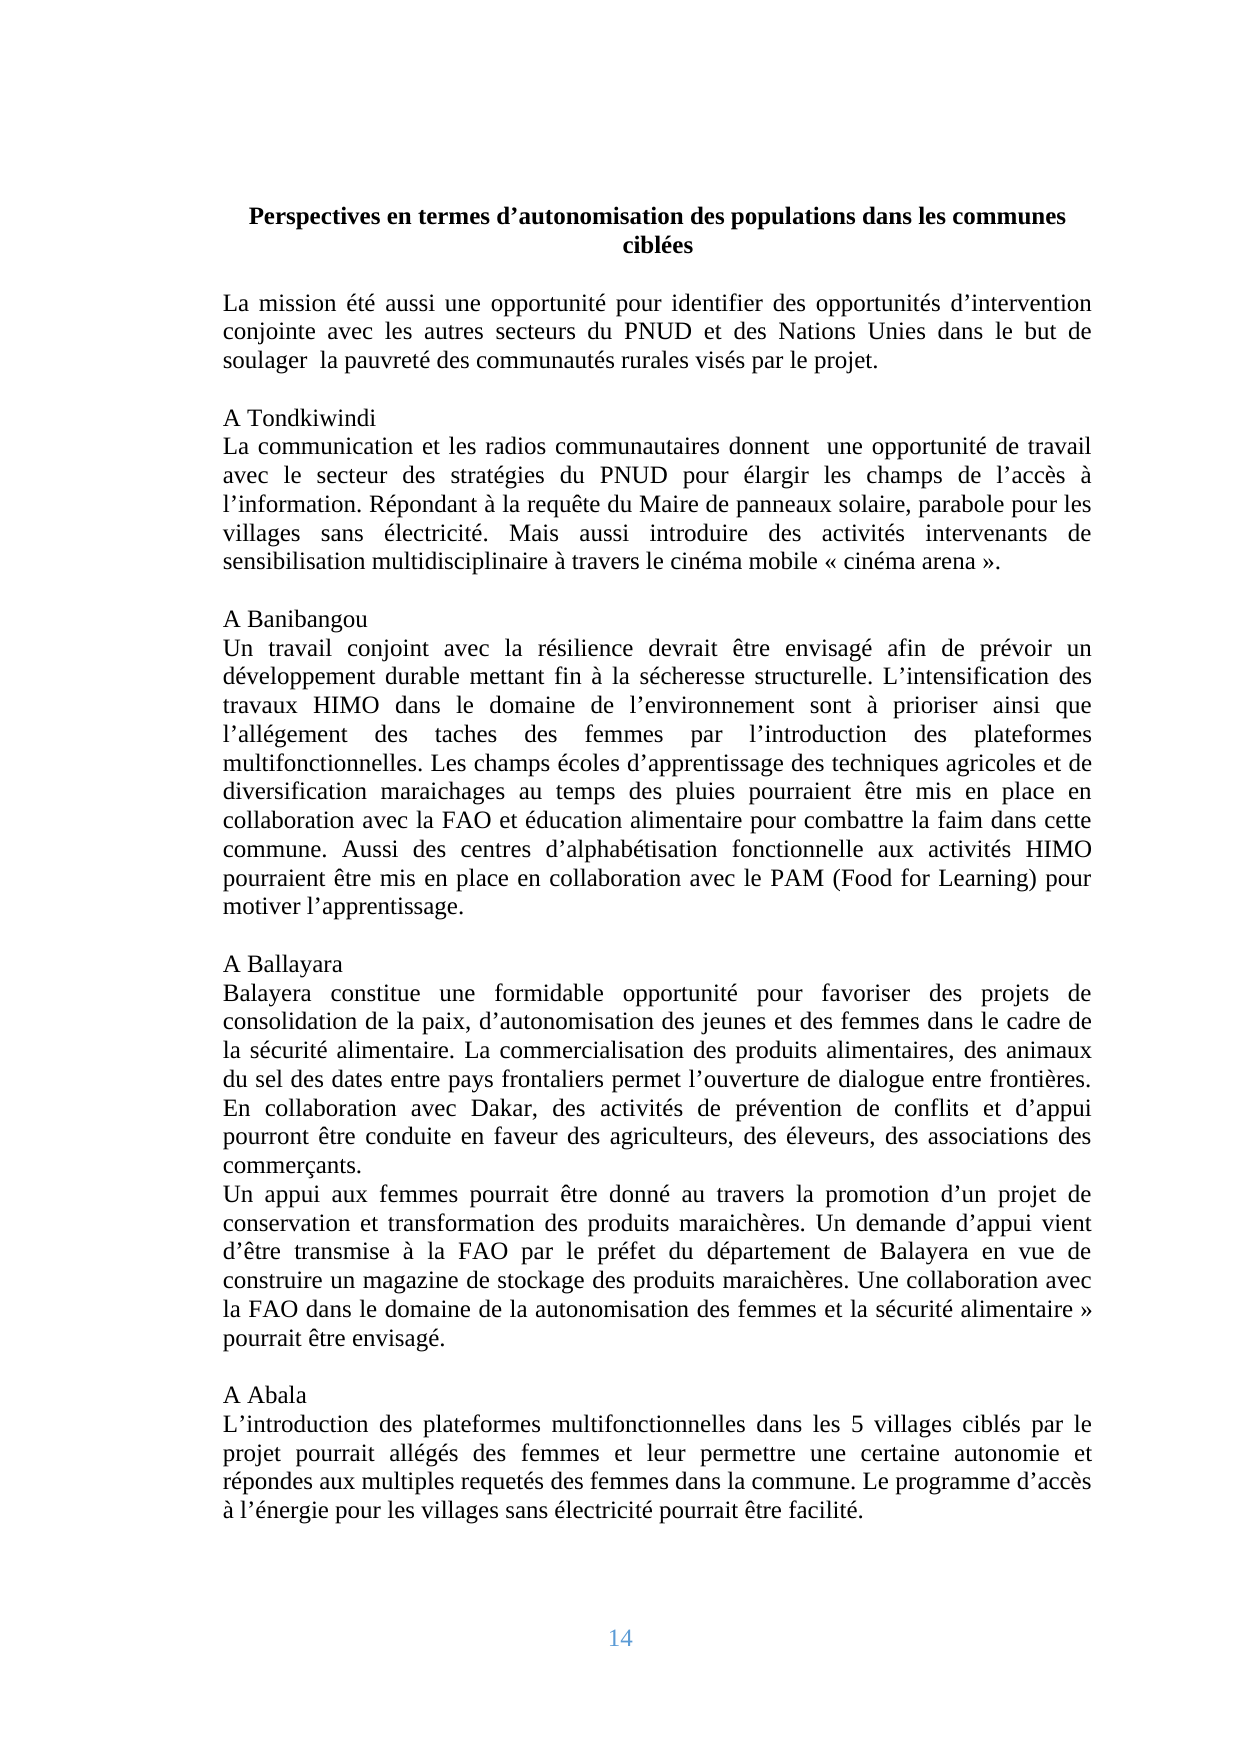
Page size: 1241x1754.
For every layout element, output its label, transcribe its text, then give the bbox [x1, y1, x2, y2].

list La mission été aussi une opportunité pour identifier des opportunités d’intervention conjointe avec les autres secteurs du PNUD et des Nations Unies dans le but de soulager la pauvreté des communautés rurales visés par le projet. [223, 288, 1093, 374]
list A Ballayara [223, 949, 1093, 978]
list Un travail conjoint avec la résilience devrait être envisagé afin de prévoir un développement durable mettant fin à la sécheresse structurelle. L’intensification des travaux HIMO dans le domaine de l’environnement sont à prioriser ainsi que l’allégement des taches des femmes par l’introduction des plateformes multifonctionnelles. Les champs écoles d’apprentissage des techniques agricoles et de diversification maraichages au temps des pluies pourraient être mis en place en collaboration avec la FAO et éducation alimentaire pour combattre la faim dans cette commune. Aussi des centres d’alphabétisation fonctionnelle aux activités HIMO pourraient être mis en place en collaboration avec le PAM (Food for Learning) pour motiver l’apprentissage. [223, 633, 1093, 920]
list Perspectives en termes d’autonomisation des populations dans les communes ciblées [223, 201, 1093, 259]
list Un appui aux femmes pourrait être donné au travers la promotion d’un projet de conservation et transformation des produits maraichères. Un demande d’appui vient d’être transmise à la FAO par le préfet du département de Balayera en vue de construire un magazine de stockage des produits maraichères. Une collaboration avec la FAO dans le domaine de la autonomisation des femmes et la sécurité alimentaire » pourrait être envisagé. [223, 1179, 1093, 1351]
list A Banibangou [223, 604, 1093, 633]
list A Tondkiwindi [223, 403, 1093, 431]
list La communication et les radios communautaires donnent une opportunité de travail avec le secteur des stratégies du PNUD pour élargir les champs de l’accès à l’information. Répondant à la requête du Maire de panneaux solaire, parabole pour les villages sans électricité. Mais aussi introduire des activités intervenants de sensibilisation multidisciplinaire à travers le cinéma mobile « cinéma arena ». [223, 431, 1093, 575]
list L’introduction des plateformes multifonctionnelles dans les 5 villages ciblés par le projet pourrait allégés des femmes et leur permettre une certaine autonomie et répondes aux multiples requetés des femmes dans la commune. Le programme d’accès à l’énergie pour les villages sans électricité pourrait être facilité. [223, 1409, 1093, 1524]
list A Abala [223, 1380, 1093, 1409]
list Balayera constitue une formidable opportunité pour favoriser des projets de consolidation de la paix, d’autonomisation des jeunes et des femmes dans le cadre de la sécurité alimentaire. La commercialisation des produits alimentaires, des animaux du sel des dates entre pays frontaliers permet l’ouverture de dialogue entre frontières. En collaboration avec Dakar, des activités de prévention de conflits et d’appui pourront être conduite en faveur des agriculteurs, des éleveurs, des associations des commerçants. [223, 978, 1093, 1179]
